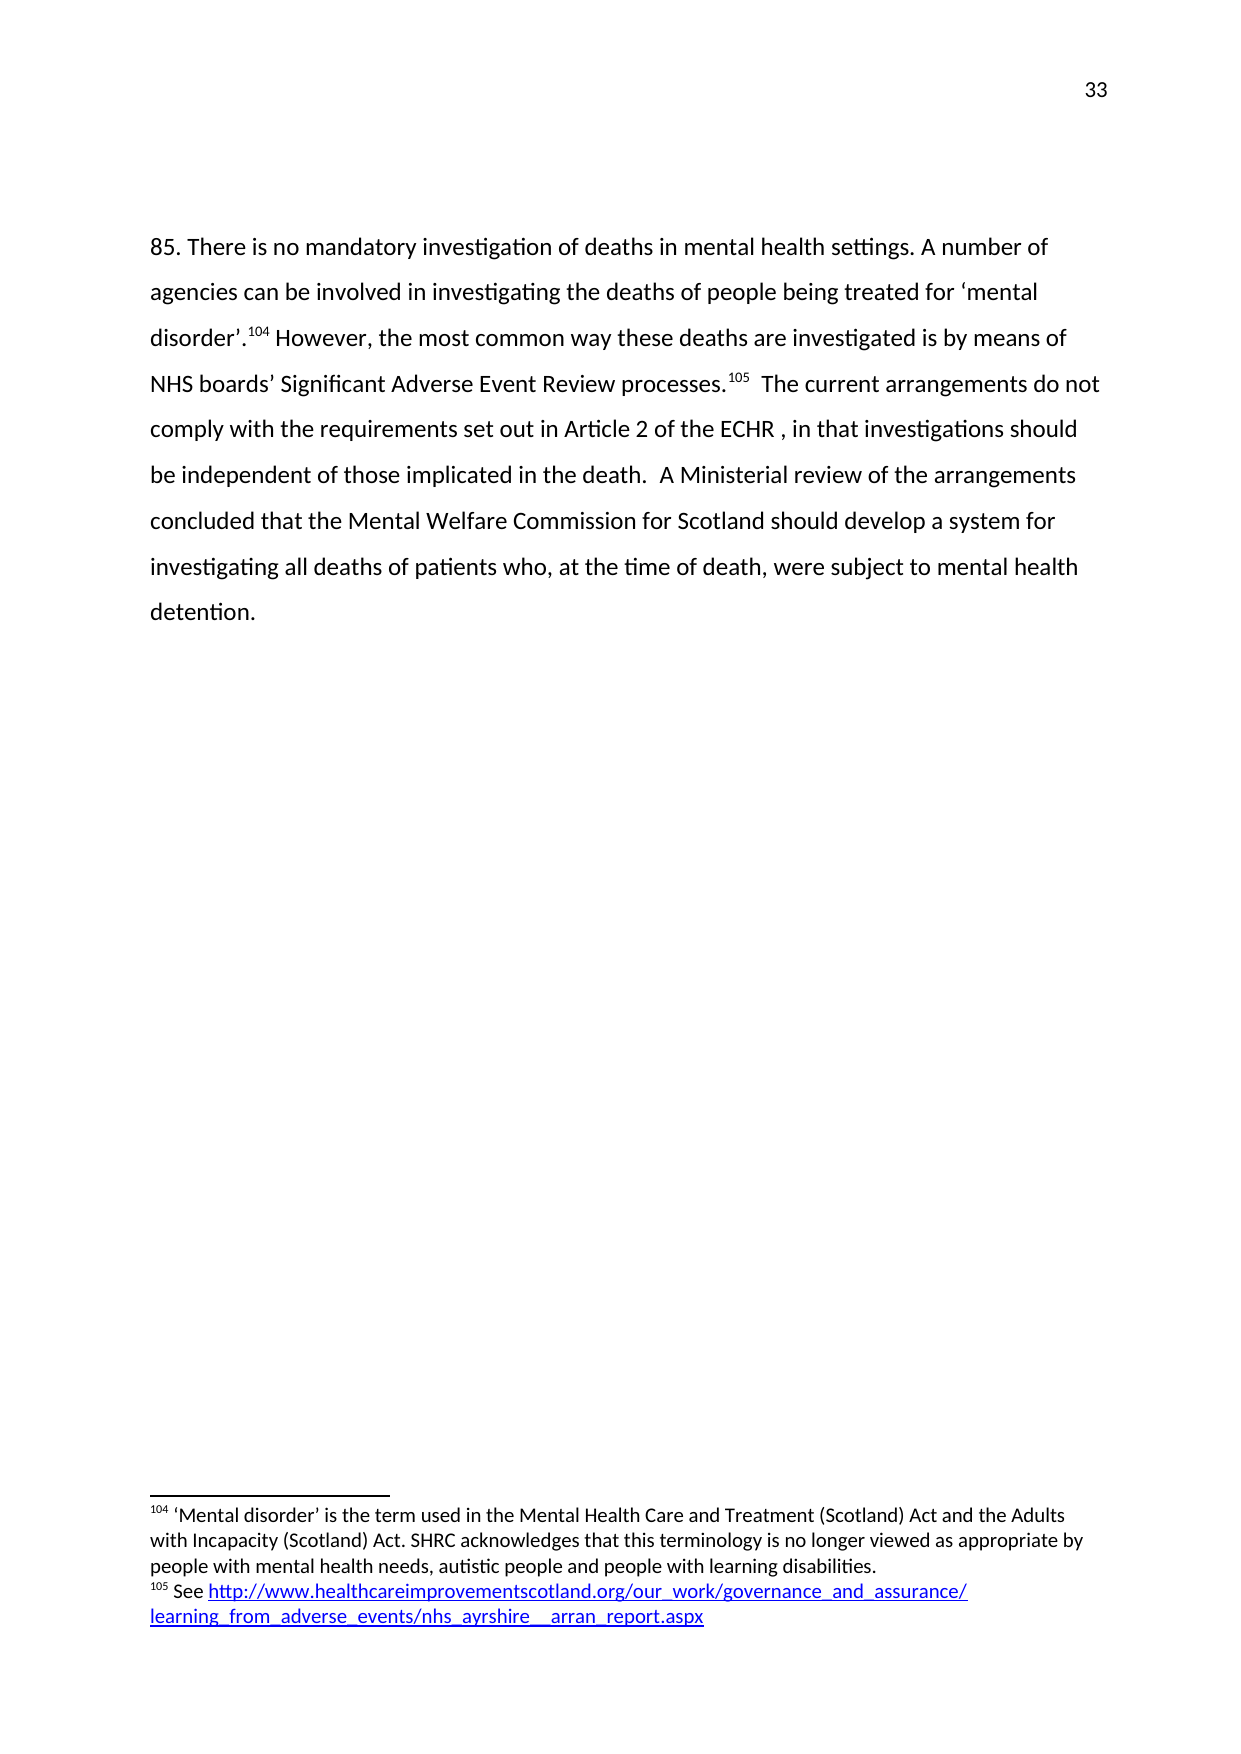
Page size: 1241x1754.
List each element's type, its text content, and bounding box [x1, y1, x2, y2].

text 85. There is no mandatory investigation of deaths in mental health settings. A number of agencies can be involved in investigating the deaths of people being treated for ‘mental disorder’. However, the most common way these deaths are investigated is by means of NHS boards’ Significant Adverse Event Review processes. The current arrangements do not comply with the requirements set out in Article 2 of the ECHR , in that investigations should be independent of those implicated in the death. A Ministerial review of the arrangements concluded that the Mental Welfare Commission for Scotland should develop a system for investigating all deaths of patients who, at the time of death, were subject to mental health detention. [150, 231, 1107, 627]
